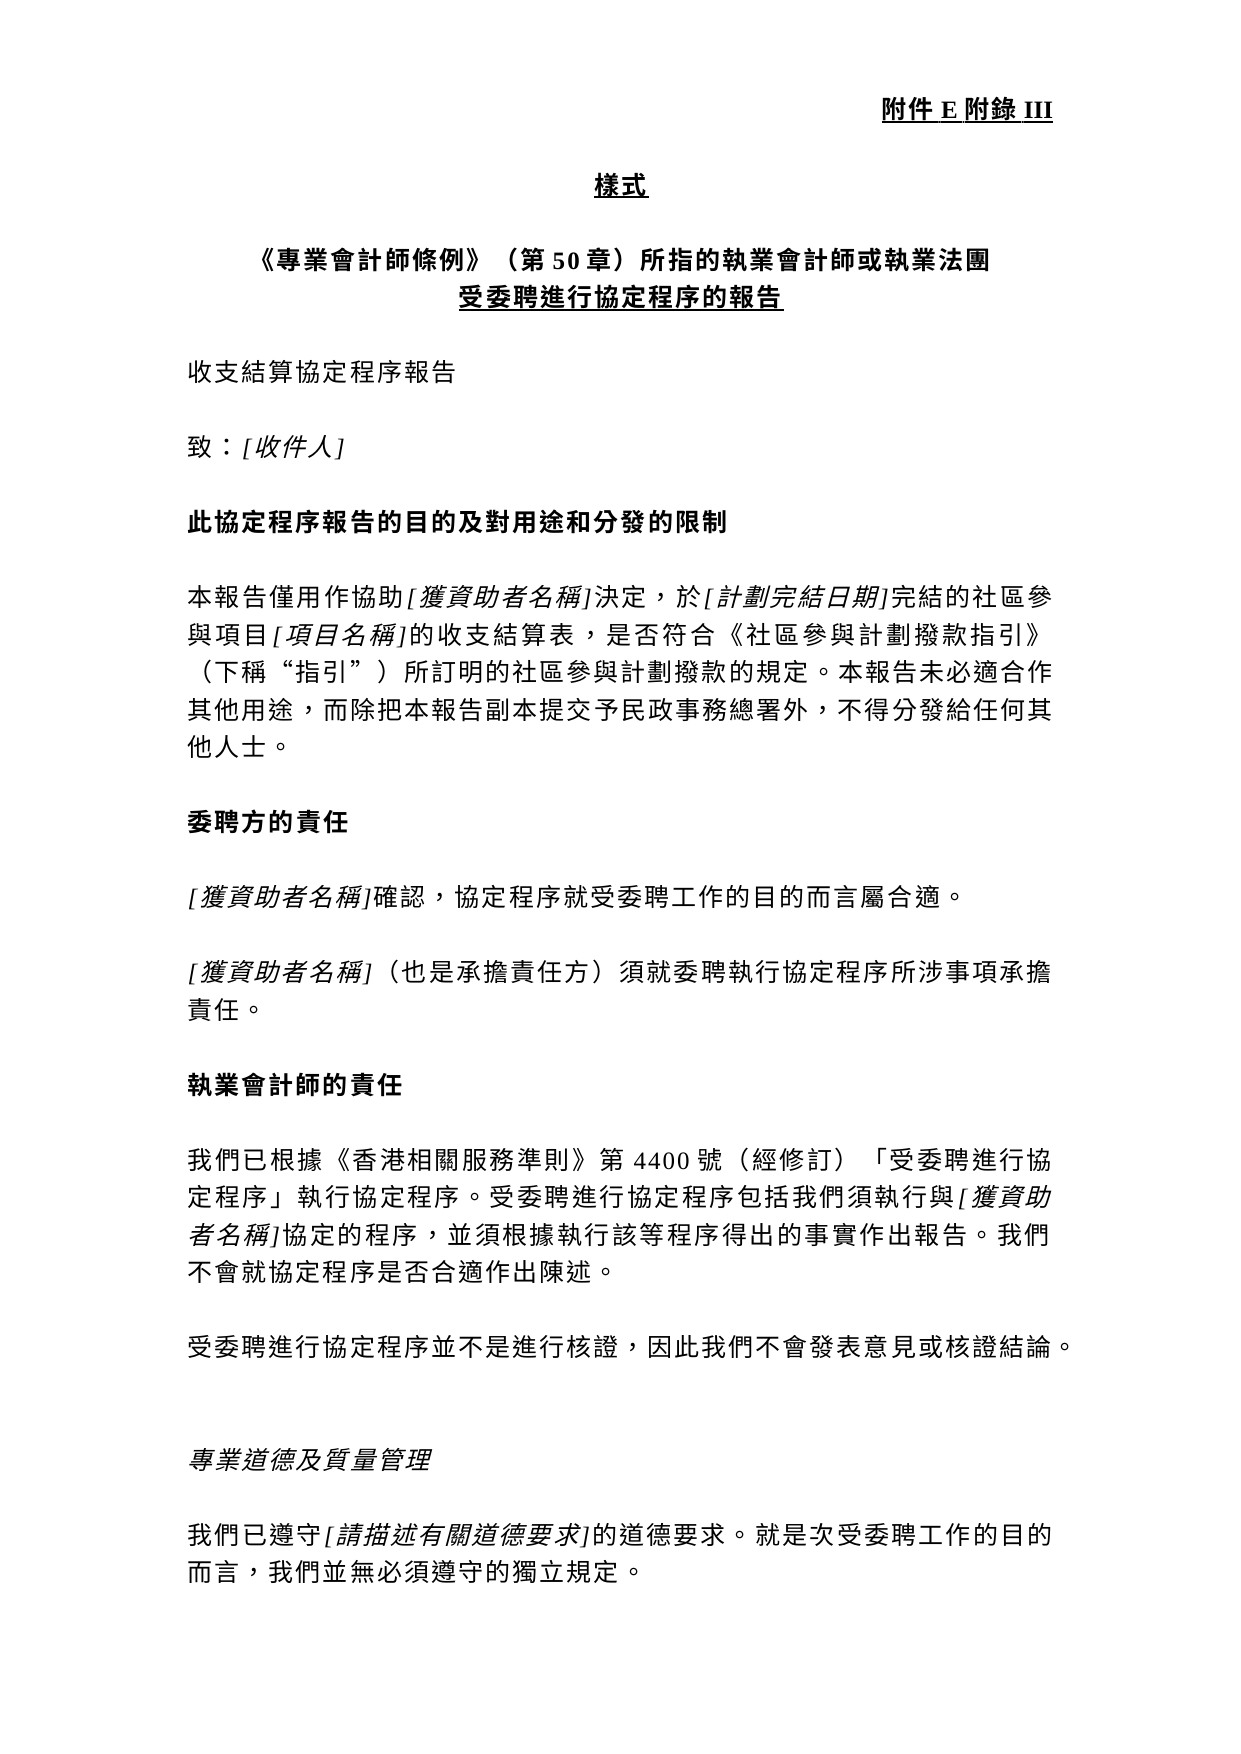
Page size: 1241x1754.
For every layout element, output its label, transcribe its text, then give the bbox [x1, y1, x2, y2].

text [獲資助者名稱]（也是承擔責任方）須就委聘執行協定程序所涉事項承擔責任。 [187, 952, 1053, 1027]
text 委聘方的責任 [187, 802, 1053, 839]
text 《專業會計師條例》（第50章）所指的執業會計師或執業法團 [187, 239, 1053, 277]
text 專業道德及質量管理 [187, 1439, 1053, 1477]
text 受委聘進行協定程序的報告 [187, 277, 1053, 314]
text 致：[收件人] [187, 427, 1045, 464]
text 收支結算協定程序報告 [187, 352, 1045, 389]
text 本報告僅用作協助[獲資助者名稱]決定，於[計劃完結日期]完結的社區參與項目[項目名稱]的收支結算表，是否符合《社區參與計劃撥款指引》（下稱“指引”）所訂明的社區參與計劃撥款的規定。本報告未必適合作其他用途，而除把本報告副本提交予民政事務總署外，不得分發給任何其他人士。 [187, 577, 1053, 764]
text 我們已遵守[請描述有關道德要求]的道德要求。就是次受委聘工作的目的而言，我們並無必須遵守的獨立規定。 [187, 1514, 1053, 1589]
text 受委聘進行協定程序並不是進行核證，因此我們不會發表意見或核證結論。 [187, 1327, 1053, 1402]
text [獲資助者名稱]確認，協定程序就受委聘工作的目的而言屬合適。 [187, 877, 1053, 914]
text 此協定程序報告的目的及對用途和分發的限制 [187, 502, 1045, 539]
text 樣式 [187, 164, 1053, 202]
text 執業會計師的責任 [187, 1064, 1053, 1102]
text 我們已根據《香港相關服務準則》第4400號（經修訂）「受委聘進行協定程序」執行協定程序。受委聘進行協定程序包括我們須執行與[獲資助者名稱]協定的程序，並須根據執行該等程序得出的事實作出報告。我們不會就協定程序是否合適作出陳述。 [187, 1139, 1053, 1289]
